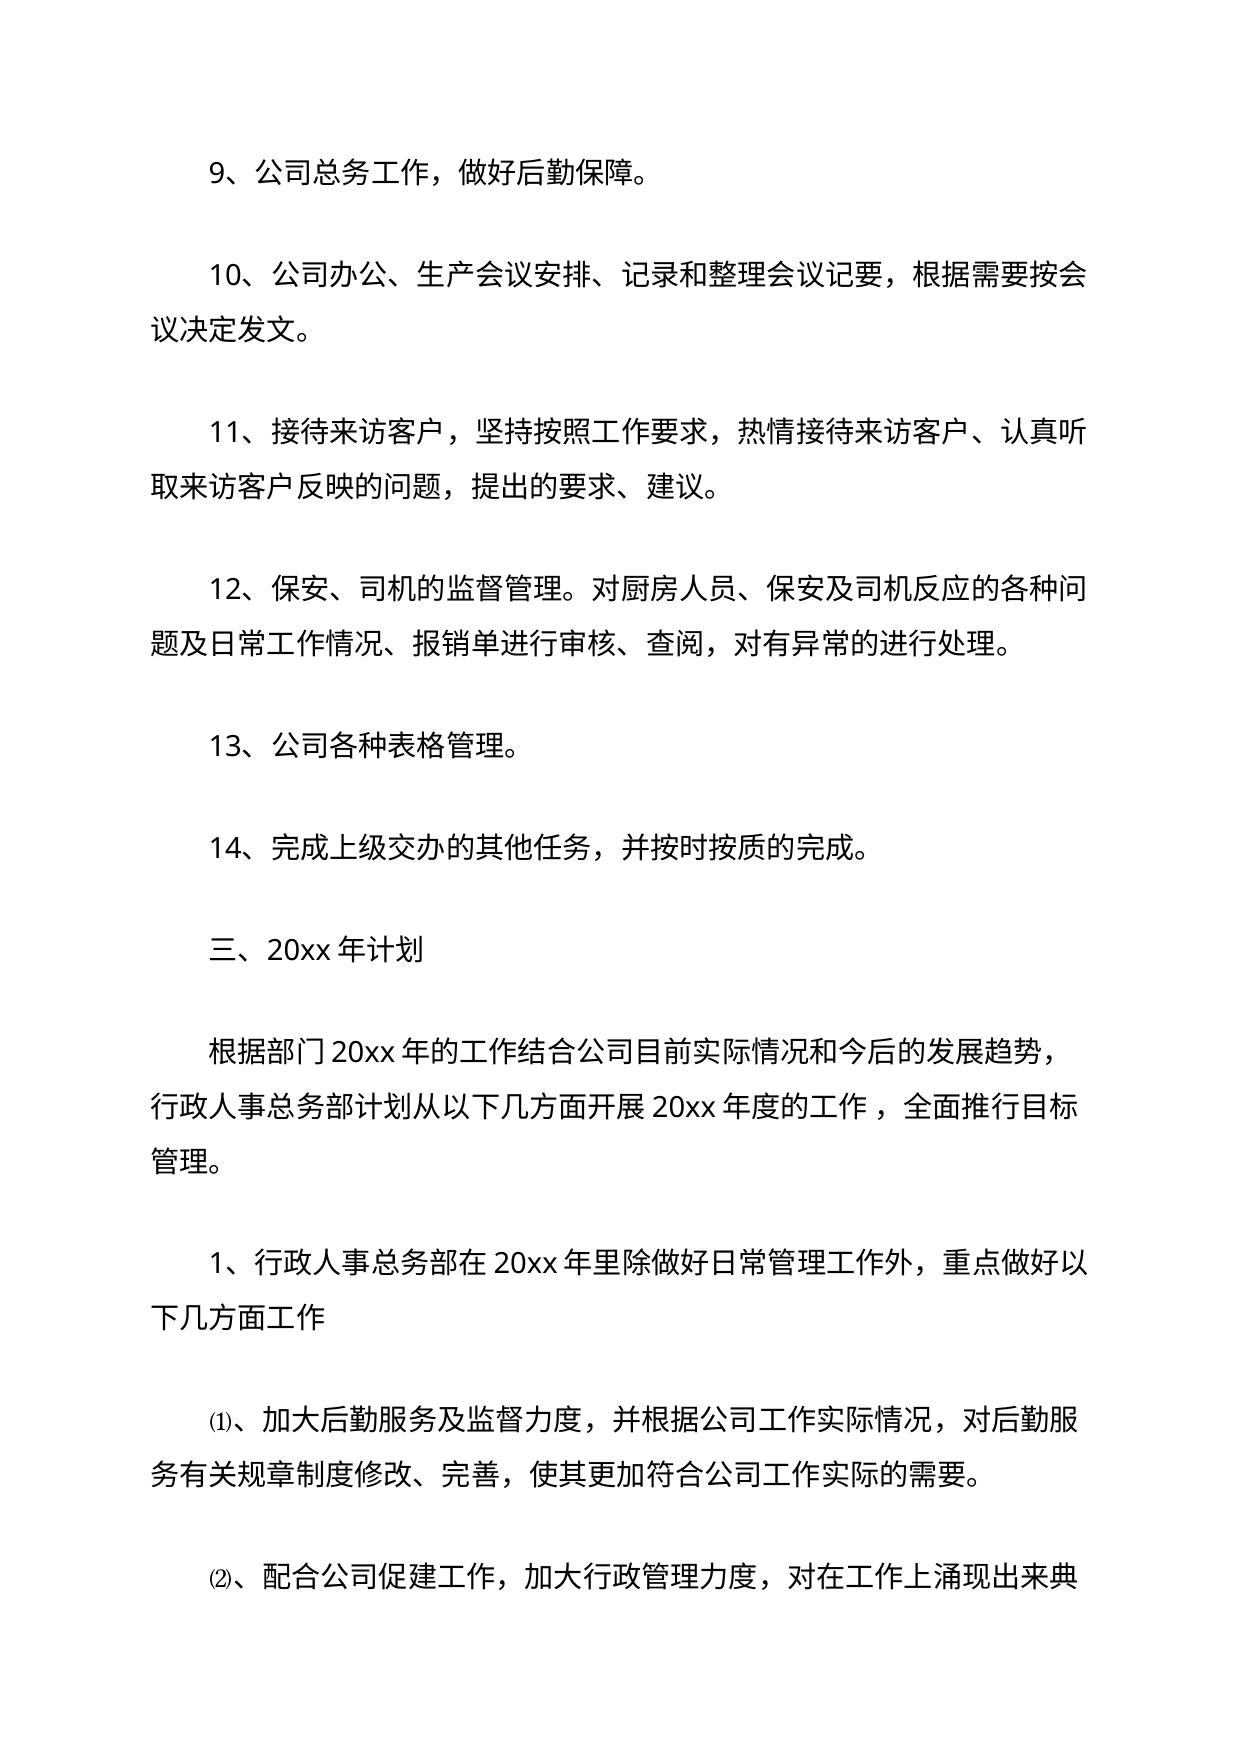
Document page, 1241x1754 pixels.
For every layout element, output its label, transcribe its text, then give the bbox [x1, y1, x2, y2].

text 13、公司各种表格管理。 [150, 722, 1090, 765]
text 9、公司总务工作，做好后勤保障。 [150, 150, 1090, 192]
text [150, 1553, 1090, 1596]
text 12、保安、司机的监督管理。对厨房人员、保安及司机反应的各种问题及日常工作情况、报销单进行审核、查阅，对有异常的进行处理。 [150, 566, 1090, 663]
text 10、公司办公、生产会议安排、记录和整理会议记要，根据需要按会议决定发文。 [150, 252, 1090, 349]
text ⑴、加大后勤服务及监督力度，并根据公司工作实际情况，对后勤服务有关规章制度修改、完善，使其更加符合公司工作实际的需要。 [150, 1397, 1090, 1494]
text 根据部门20xx年的工作结合公司目前实际情况和今后的发展趋势，行政人事总务部计划从以下几方面开展20xx年度的工作 ，全面推行目标管理。 [150, 1028, 1090, 1181]
text 14、完成上级交办的其他任务，并按时按质的完成。 [150, 824, 1090, 867]
text 11、接待来访客户，坚持按照工作要求，热情接待来访客户、认真听取来访客户反映的问题，提出的要求、建议。 [150, 409, 1090, 506]
text 1、行政人事总务部在20xx年里除做好日常管理工作外，重点做好以下几方面工作 [150, 1240, 1090, 1337]
text 三、20xx年计划 [150, 926, 1090, 969]
